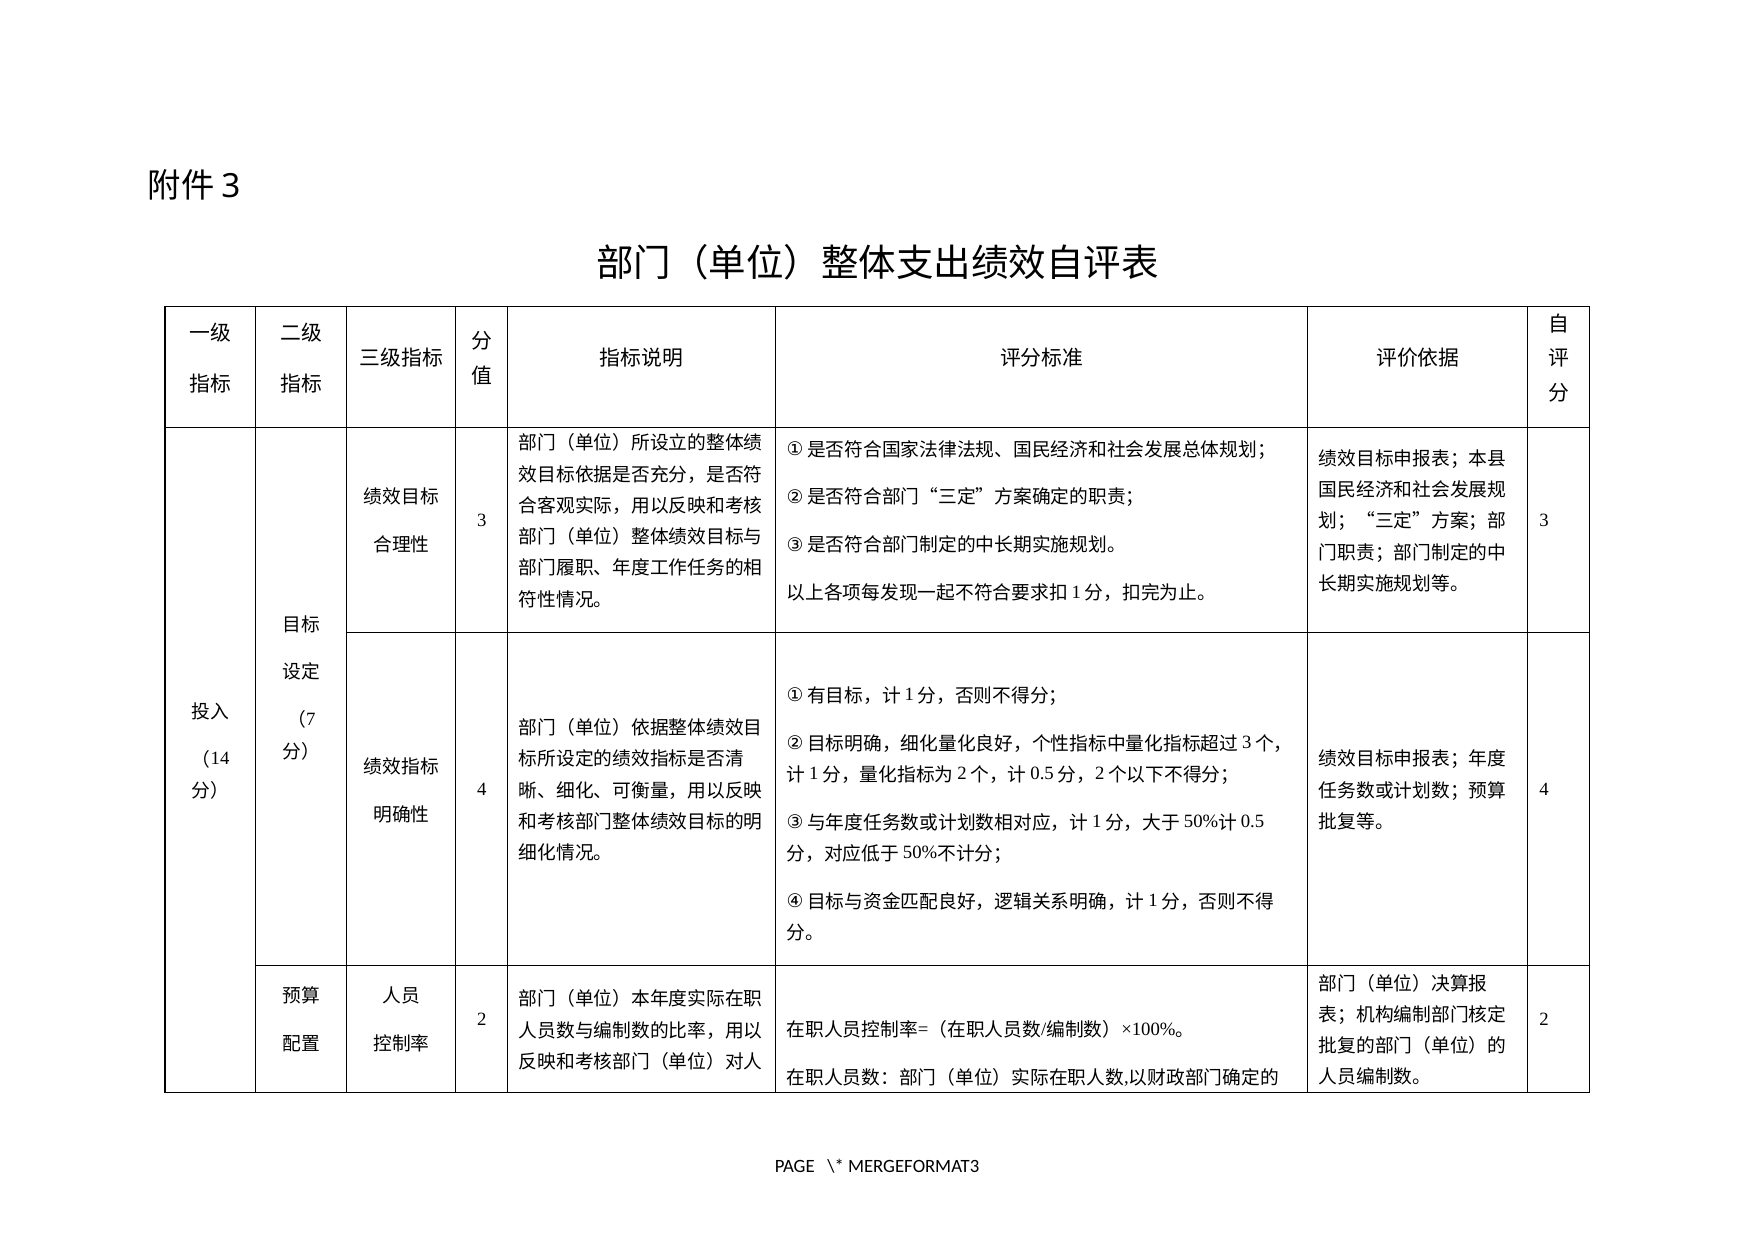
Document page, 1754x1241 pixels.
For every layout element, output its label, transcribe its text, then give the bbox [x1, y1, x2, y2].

text 附件3 [148, 148, 1606, 210]
table_header 自评分 [1528, 307, 1589, 427]
table_header 三级指标 [347, 307, 455, 427]
table_cell 投入 （14分） [166, 428, 255, 1092]
table_cell ①是否符合国家法律法规、国民经济和社会发展总体规划； ②是否符合部门“三定”方案确定的职责； ③是否符合部门制定的中长期实施规划。 以上各项每发现一起不符合要求扣1分，扣完为止。 [776, 428, 1307, 632]
table_header 评分标准 [776, 307, 1307, 427]
table_cell 部门（单位）所设立的整体绩效目标依据是否充分，是否符合客观实际，用以反映和考核部门（单位）整体绩效目标与部门履职、年度工作任务的相符性情况。 [508, 428, 775, 632]
table_cell 4 [1528, 633, 1589, 965]
table_cell 绩效目标申报表；年度任务数或计划数；预算批复等。 [1308, 633, 1527, 965]
table_cell 绩效目标申报表；本县国民经济和社会发展规划；“三定”方案；部门职责；部门制定的中长期实施规划等。 [1308, 428, 1527, 632]
table_header 分值 [456, 307, 507, 427]
table_cell ①有目标，计1分，否则不得分； ②目标明确，细化量化良好，个性指标中量化指标超过3个，计1分，量化指标为2个，计0.5分，2个以下不得分； ③与年度任务数或计划数相对应，计1分，大于50%计0.5分，对应低于50%不计分； ④目标与资金匹配良好，逻辑关系明确，计1分，否则不得分。 [776, 633, 1307, 965]
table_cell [776, 966, 1307, 1092]
table_cell 2 [456, 966, 507, 1092]
text 部门（单位）整体支出绩效自评表 [148, 227, 1606, 289]
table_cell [508, 966, 775, 1092]
table_cell 3 [1528, 428, 1589, 632]
table_cell 2 [1528, 966, 1589, 1092]
table_cell 人员 控制率 [347, 966, 455, 1092]
table_cell 3 [456, 428, 507, 632]
table_header 评价依据 [1308, 307, 1527, 427]
table_cell 部门（单位）依据整体绩效目标所设定的绩效指标是否清晰、细化、可衡量，用以反映和考核部门整体绩效目标的明细化情况。 [508, 633, 775, 965]
table_cell 预算 配置 （7分） [256, 966, 346, 1092]
table_cell 目标 设定 （7分） [256, 428, 346, 965]
table_cell 部门（单位）决算报表；机构编制部门核定批复的部门（单位）的人员编制数。 [1308, 966, 1527, 1092]
table_cell 4 [456, 633, 507, 965]
table_cell 绩效指标 明确性 [347, 633, 455, 965]
table_header 二级 指标 [256, 307, 346, 427]
table_cell 绩效目标 合理性 [347, 428, 455, 632]
table_header 指标说明 [508, 307, 775, 427]
table_header 一级 指标 [166, 307, 255, 427]
